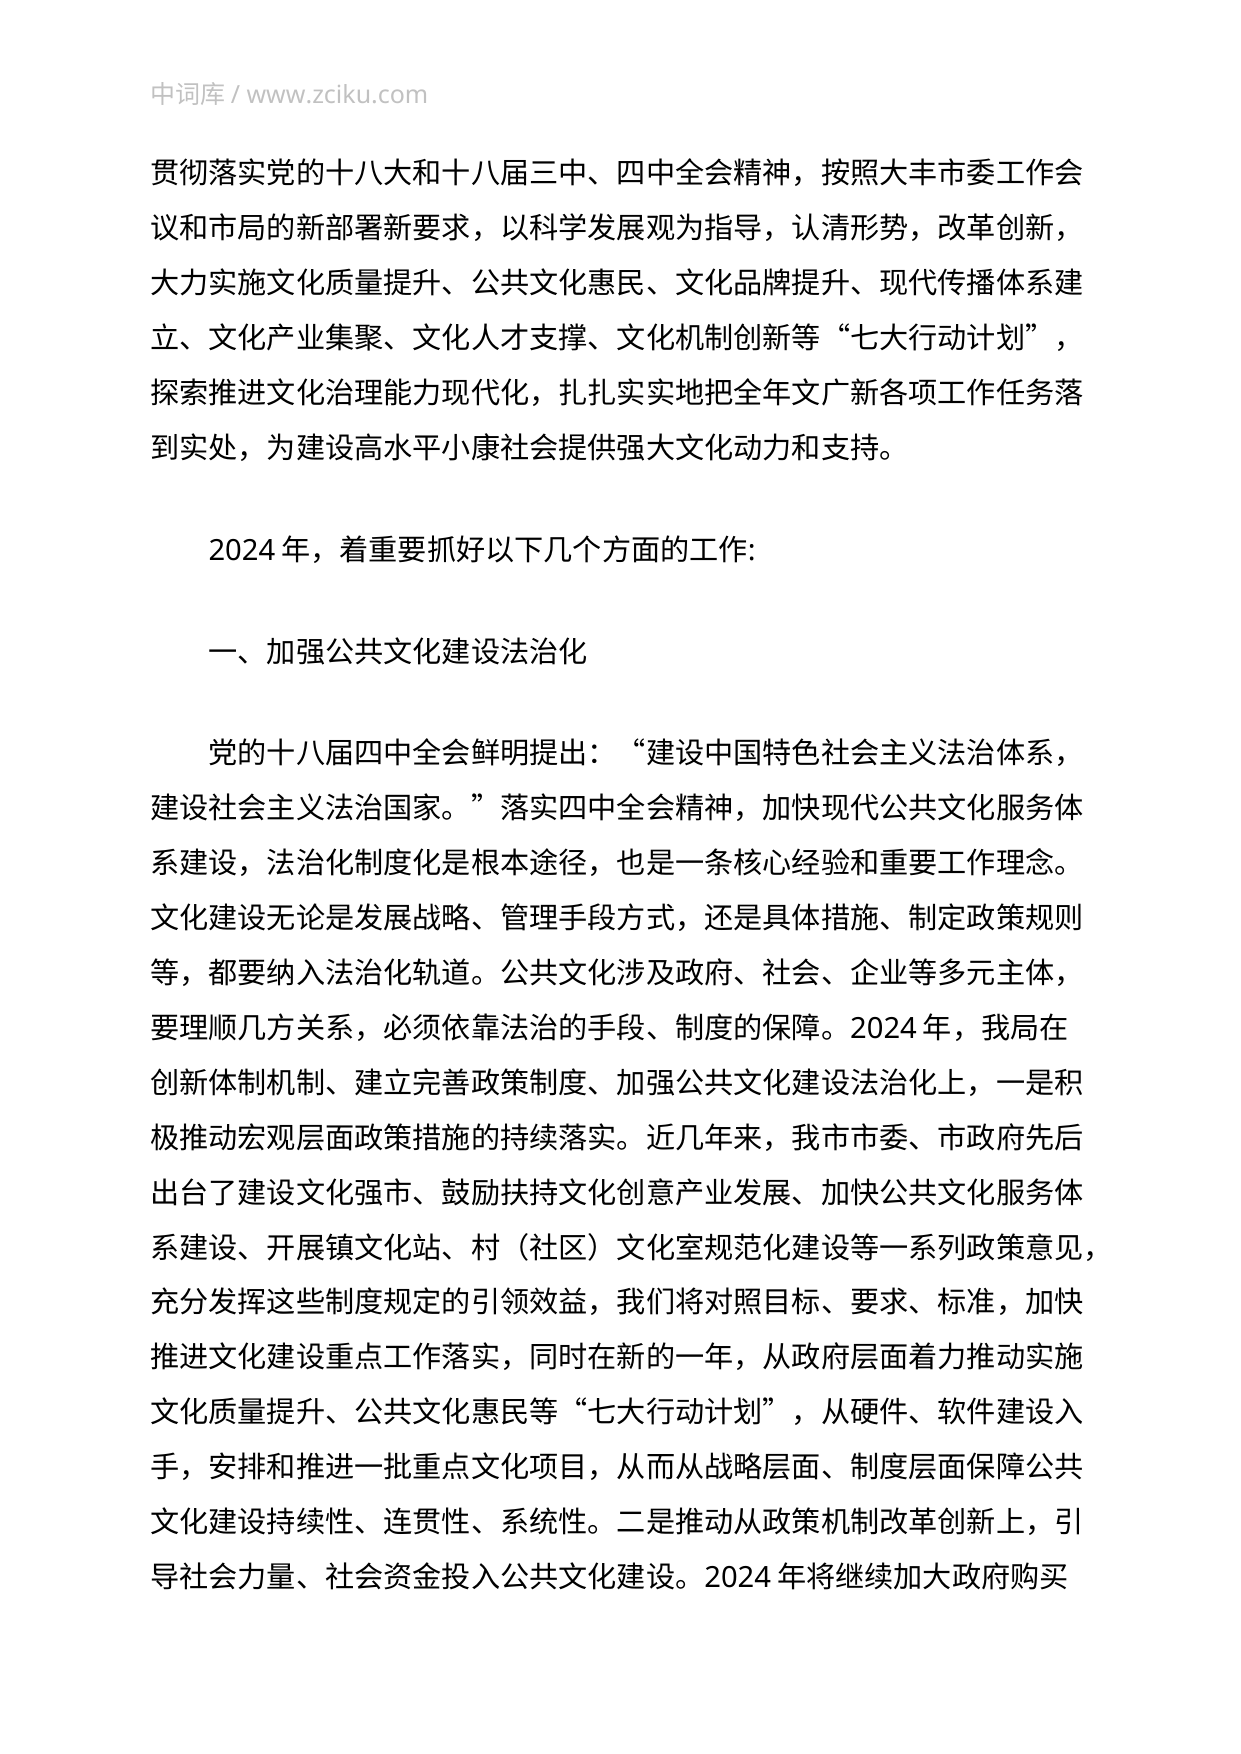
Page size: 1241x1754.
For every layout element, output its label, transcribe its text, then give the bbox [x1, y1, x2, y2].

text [150, 150, 1090, 467]
text 一、加强公共文化建设法治化 [150, 628, 1090, 671]
text 2024年，着重要抓好以下几个方面的工作: [150, 526, 1090, 569]
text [150, 730, 1090, 1596]
